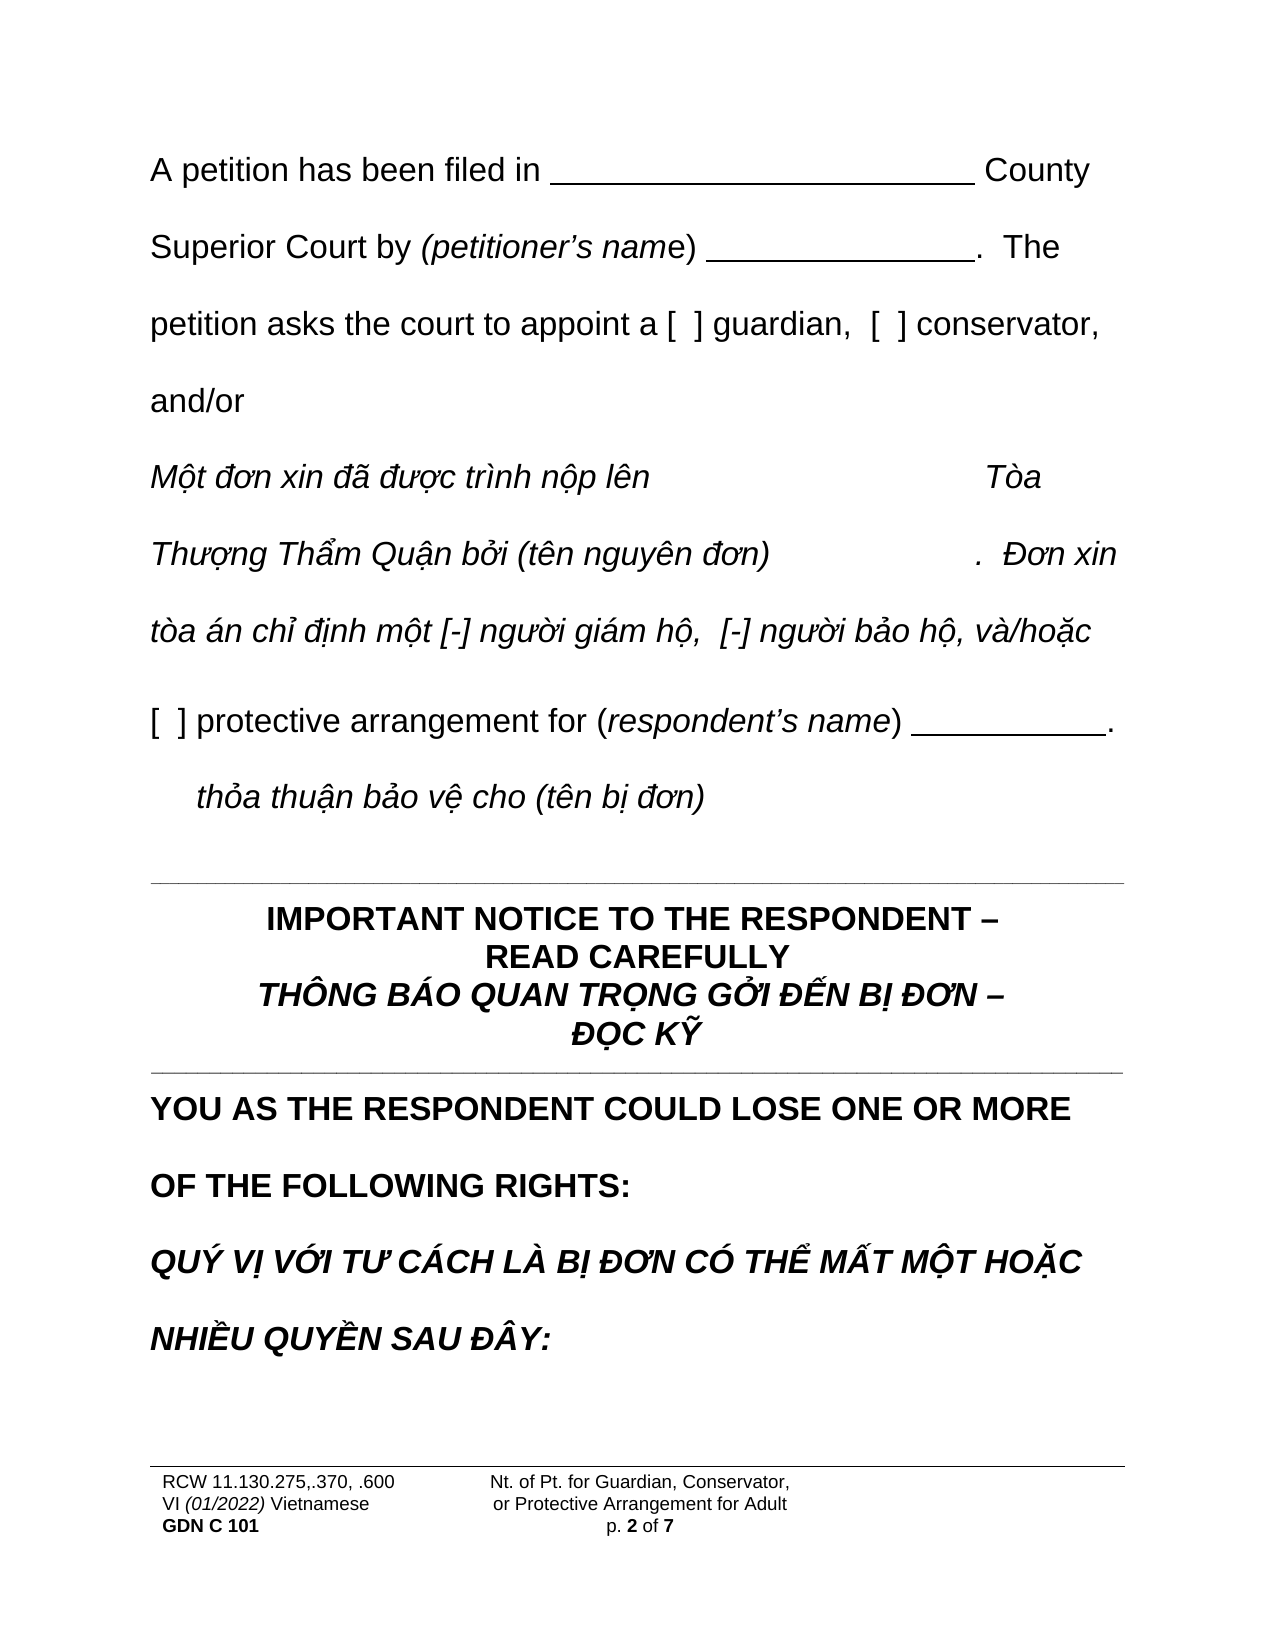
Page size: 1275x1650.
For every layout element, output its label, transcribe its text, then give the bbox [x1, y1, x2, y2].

text thỏa thuận bảo vệ cho (tên bị đơn) [150, 777, 1125, 816]
text Một đơn xin đã được trình nộp lên Tòa Thượng Thẩm Quận bởi (tên nguyên đơn) . Đơn xin tòa án chỉ định một [-] người giám hộ, [-] người bảo hộ, và/hoặc [150, 457, 1125, 650]
text THÔNG BÁO QUAN TRỌNG GỞI ĐẾN BỊ ĐƠN – ĐỌC KỸ [150, 975, 1125, 1052]
text YOU AS THE RESPONDENT COULD LOSE ONE OR MORE OF THE FOLLOWING RIGHTS: [150, 1089, 1125, 1204]
text QUÝ VỊ VỚI TƯ CÁCH LÀ BỊ ĐƠN CÓ THỂ MẤT MỘT HOẶC NHIỀU QUYỀN SAU ĐÂY: [150, 1242, 1125, 1358]
text [ ] protective arrangement for (respondent’s name) . [150, 701, 1125, 739]
text A petition has been filed in County Superior Court by (petitioner’s name) . The petition asks the court to appoint a [ ] guardian, [ ] conservator, and/or [150, 150, 1125, 419]
text IMPORTANT NOTICE TO THE RESPONDENT – READ CAREFULLY [150, 898, 1125, 975]
text ____________________________________________________________________________________ [150, 1052, 1125, 1076]
text _________________________________________________________________________________________________________ [150, 867, 1125, 886]
